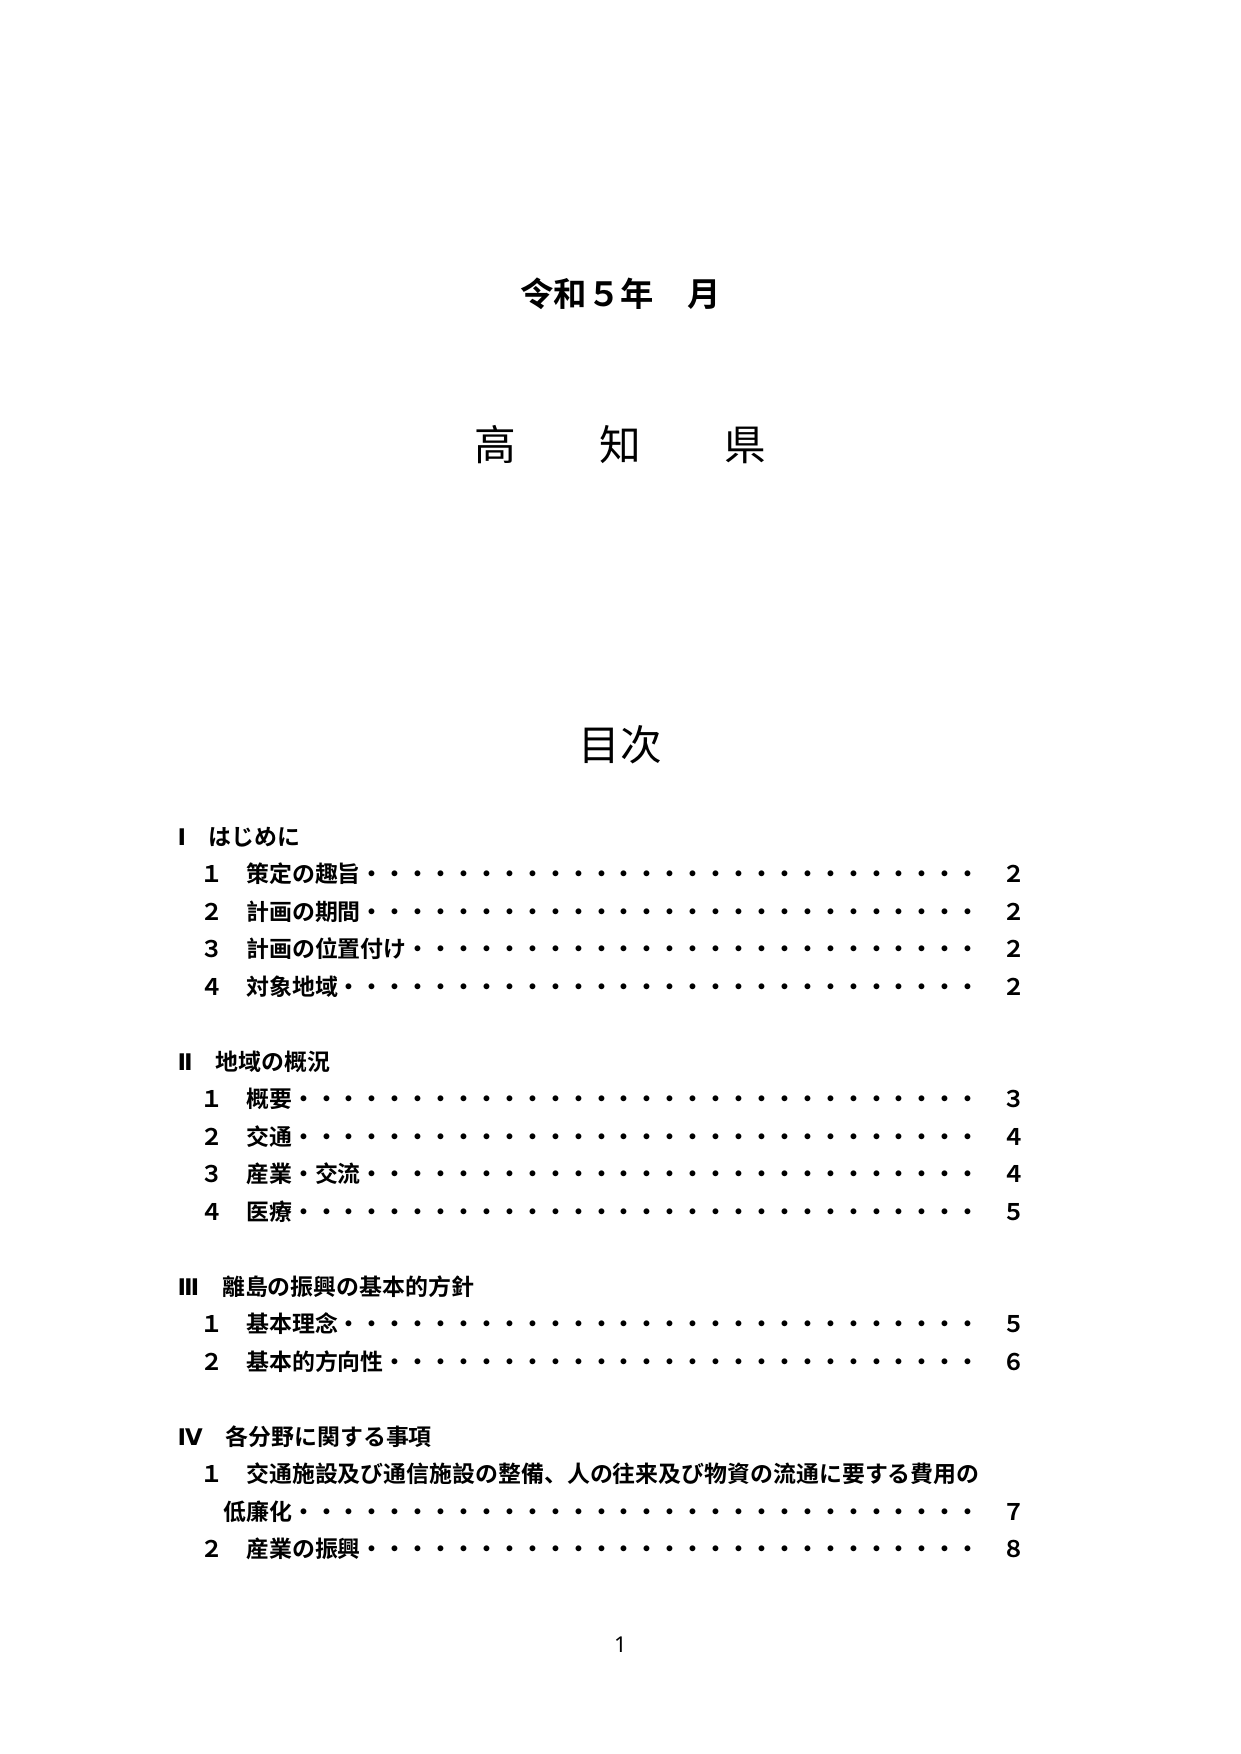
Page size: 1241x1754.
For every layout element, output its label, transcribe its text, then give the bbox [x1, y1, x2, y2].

text ４ 対象地域・・・・・・・・・・・・・・・・・・・・・・・・・・・・ ２ [177, 967, 1063, 1004]
text 高 知 県 [177, 404, 1063, 479]
text Ⅰ はじめに [177, 817, 1063, 854]
text Ⅳ 各分野に関する事項 [177, 1417, 1063, 1454]
text ３ 計画の位置付け・・・・・・・・・・・・・・・・・・・・・・・・・ ２ [177, 929, 1063, 967]
text ３ 産業・交流・・・・・・・・・・・・・・・・・・・・・・・・・・・ ４ [177, 1154, 1063, 1192]
text Ⅲ 離島の振興の基本的方針 [177, 1267, 1063, 1304]
text １ 交通施設及び通信施設の整備、人の往来及び物資の流通に要する費用の [177, 1454, 1063, 1492]
text １ 基本理念・・・・・・・・・・・・・・・・・・・・・・・・・・・・ ５ [177, 1304, 1063, 1342]
text 令和５年 月 [177, 254, 1063, 329]
text ２ 基本的方向性・・・・・・・・・・・・・・・・・・・・・・・・・・ ６ [177, 1342, 1063, 1379]
text 低廉化・・・・・・・・・・・・・・・・・・・・・・・・・・・・・・ ７ [177, 1492, 1063, 1529]
text １ 概要・・・・・・・・・・・・・・・・・・・・・・・・・・・・・・ ３ [177, 1079, 1063, 1117]
text １ 策定の趣旨・・・・・・・・・・・・・・・・・・・・・・・・・・・ ２ [177, 854, 1063, 892]
text ２ 計画の期間・・・・・・・・・・・・・・・・・・・・・・・・・・・ ２ [177, 892, 1063, 929]
text 目次 [177, 704, 1063, 779]
text Ⅱ 地域の概況 [177, 1042, 1063, 1079]
text ２ 産業の振興・・・・・・・・・・・・・・・・・・・・・・・・・・・ ８ [177, 1529, 1063, 1567]
text ４ 医療・・・・・・・・・・・・・・・・・・・・・・・・・・・・・・ ５ [177, 1192, 1063, 1229]
text ２ 交通・・・・・・・・・・・・・・・・・・・・・・・・・・・・・・ ４ [177, 1117, 1063, 1154]
